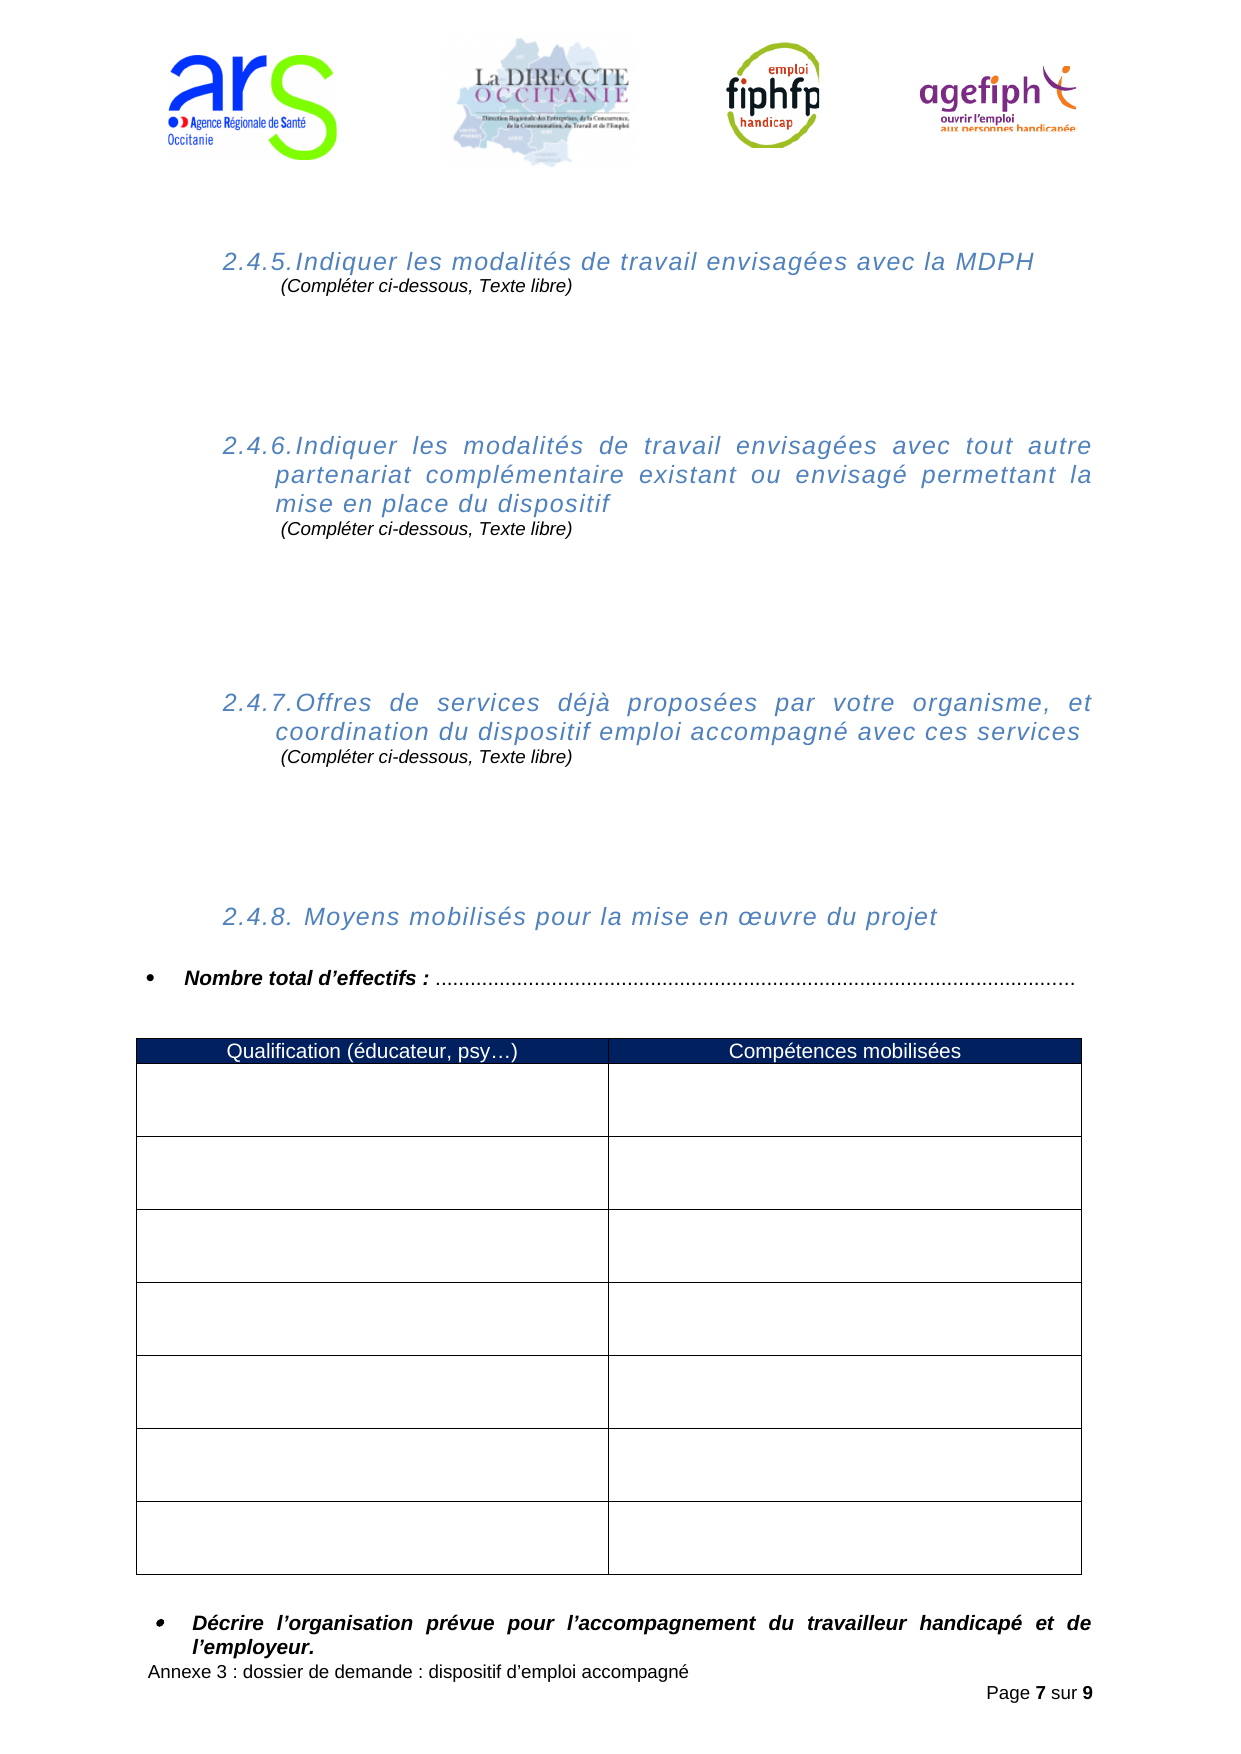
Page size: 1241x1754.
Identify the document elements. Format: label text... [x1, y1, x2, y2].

picture [726, 35, 820, 148]
table_cell [137, 1429, 608, 1501]
table_cell [137, 1210, 608, 1282]
list Décrire l’organisation prévue pour l’accompagnement du travailleur handicapé et de l’employeur. [154, 1611, 1092, 1658]
table_cell [137, 1283, 608, 1355]
table_cell [609, 1064, 1081, 1136]
text (Compléter ci-dessous, Texte libre) [281, 746, 1092, 767]
picture [920, 66, 1077, 132]
picture [168, 55, 337, 160]
table_cell [609, 1356, 1081, 1428]
table_cell [137, 1137, 608, 1209]
table_cell [609, 1502, 1081, 1573]
table_header Compétences mobilisées [609, 1039, 1081, 1063]
table_cell [609, 1137, 1081, 1209]
text (Compléter ci-dessous, Texte libre) [281, 517, 1092, 539]
table_cell [609, 1283, 1081, 1355]
table_header Qualification (éducateur, psy…) [137, 1039, 608, 1063]
table_cell [609, 1429, 1081, 1501]
subtitle Offres de services déjà proposées par votre organisme, et coordination du dispositif emploi accompagné avec ces services [223, 688, 1092, 746]
subtitle Indiquer les modalités de travail envisagées avec tout autre partenariat complémentaire existant ou envisagé permettant la mise en place du dispositif [223, 431, 1092, 517]
text (Compléter ci-dessous, Texte libre) [281, 275, 1092, 297]
table_cell [137, 1064, 608, 1136]
table_cell [609, 1210, 1081, 1282]
table_cell [137, 1502, 608, 1573]
subtitle Indiquer les modalités de travail envisagées avec la MDPH [223, 247, 1092, 275]
list Nombre total d’effectifs : [147, 966, 1092, 990]
subtitle Moyens mobilisés pour la mise en œuvre du projet [223, 901, 1092, 930]
picture [441, 35, 637, 170]
table_cell [137, 1356, 608, 1428]
